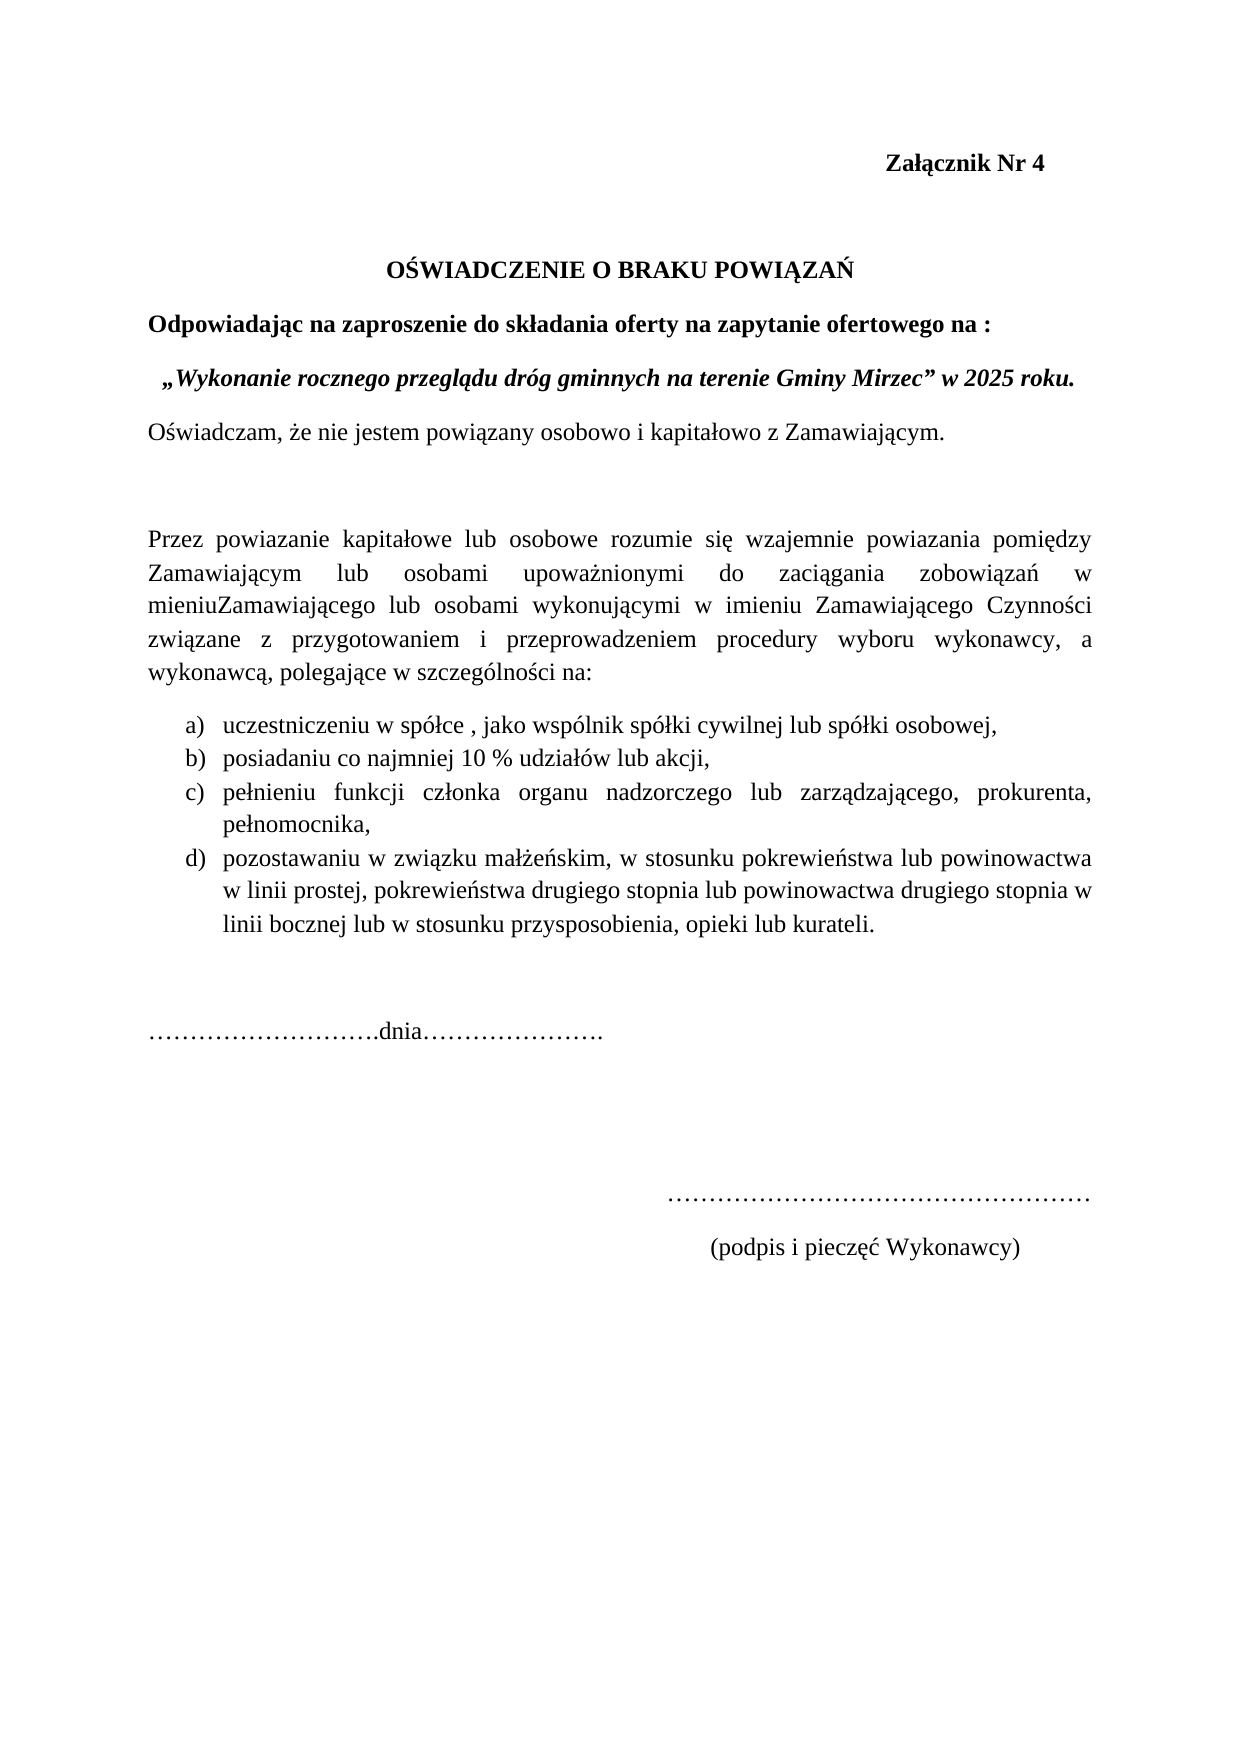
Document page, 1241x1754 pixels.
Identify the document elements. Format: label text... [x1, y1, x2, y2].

list pełnieniu funkcji członka organu nadzorczego lub zarządzającego, prokurenta, pełnomocnika, [185, 777, 1093, 838]
text …………………………………………… [148, 1178, 1093, 1207]
text Przez powiazanie kapitałowe lub osobowe rozumie się wzajemnie powiazania pomiędzy Zamawiającym lub osobami upoważnionymi do zaciągania zobowiązań w mieniuZamawiającego lub osobami wykonującymi w imieniu Zamawiającego Czynności związane z przygotowaniem i przeprowadzeniem procedury wyboru wykonawcy, a wykonawcą, polegające w szczególności na: [148, 524, 1093, 685]
list pozostawaniu w związku małżeńskim, w stosunku pokrewieństwa lub powinowactwa w linii prostej, pokrewieństwa drugiego stopnia lub powinowactwa drugiego stopnia w linii bocznej lub w stosunku przysposobienia, opieki lub kurateli. [185, 843, 1093, 937]
text OŚWIADCZENIE O BRAKU POWIĄZAŃ [148, 255, 1093, 284]
list uczestniczeniu w spółce , jako wspólnik spółki cywilnej lub spółki osobowej, [185, 711, 1093, 739]
list posiadaniu co najmniej 10 % udziałów lub akcji, [185, 743, 1093, 772]
text Odpowiadając na zaproszenie do składania oferty na zapytanie ofertowego na : [148, 309, 1093, 338]
text (podpis i pieczęć Wykonawcy) [148, 1232, 1093, 1261]
text Oświadczam, że nie jestem powiązany osobowo i kapitałowo z Zamawiającym. [148, 417, 1093, 446]
text Załącznik Nr 4 [885, 148, 1093, 176]
text ……………………….dnia…………………. [148, 1016, 1093, 1045]
text „Wykonanie rocznego przeglądu dróg gminnych na terenie Gminy Mirzec” w 2025 roku. [148, 363, 1093, 392]
